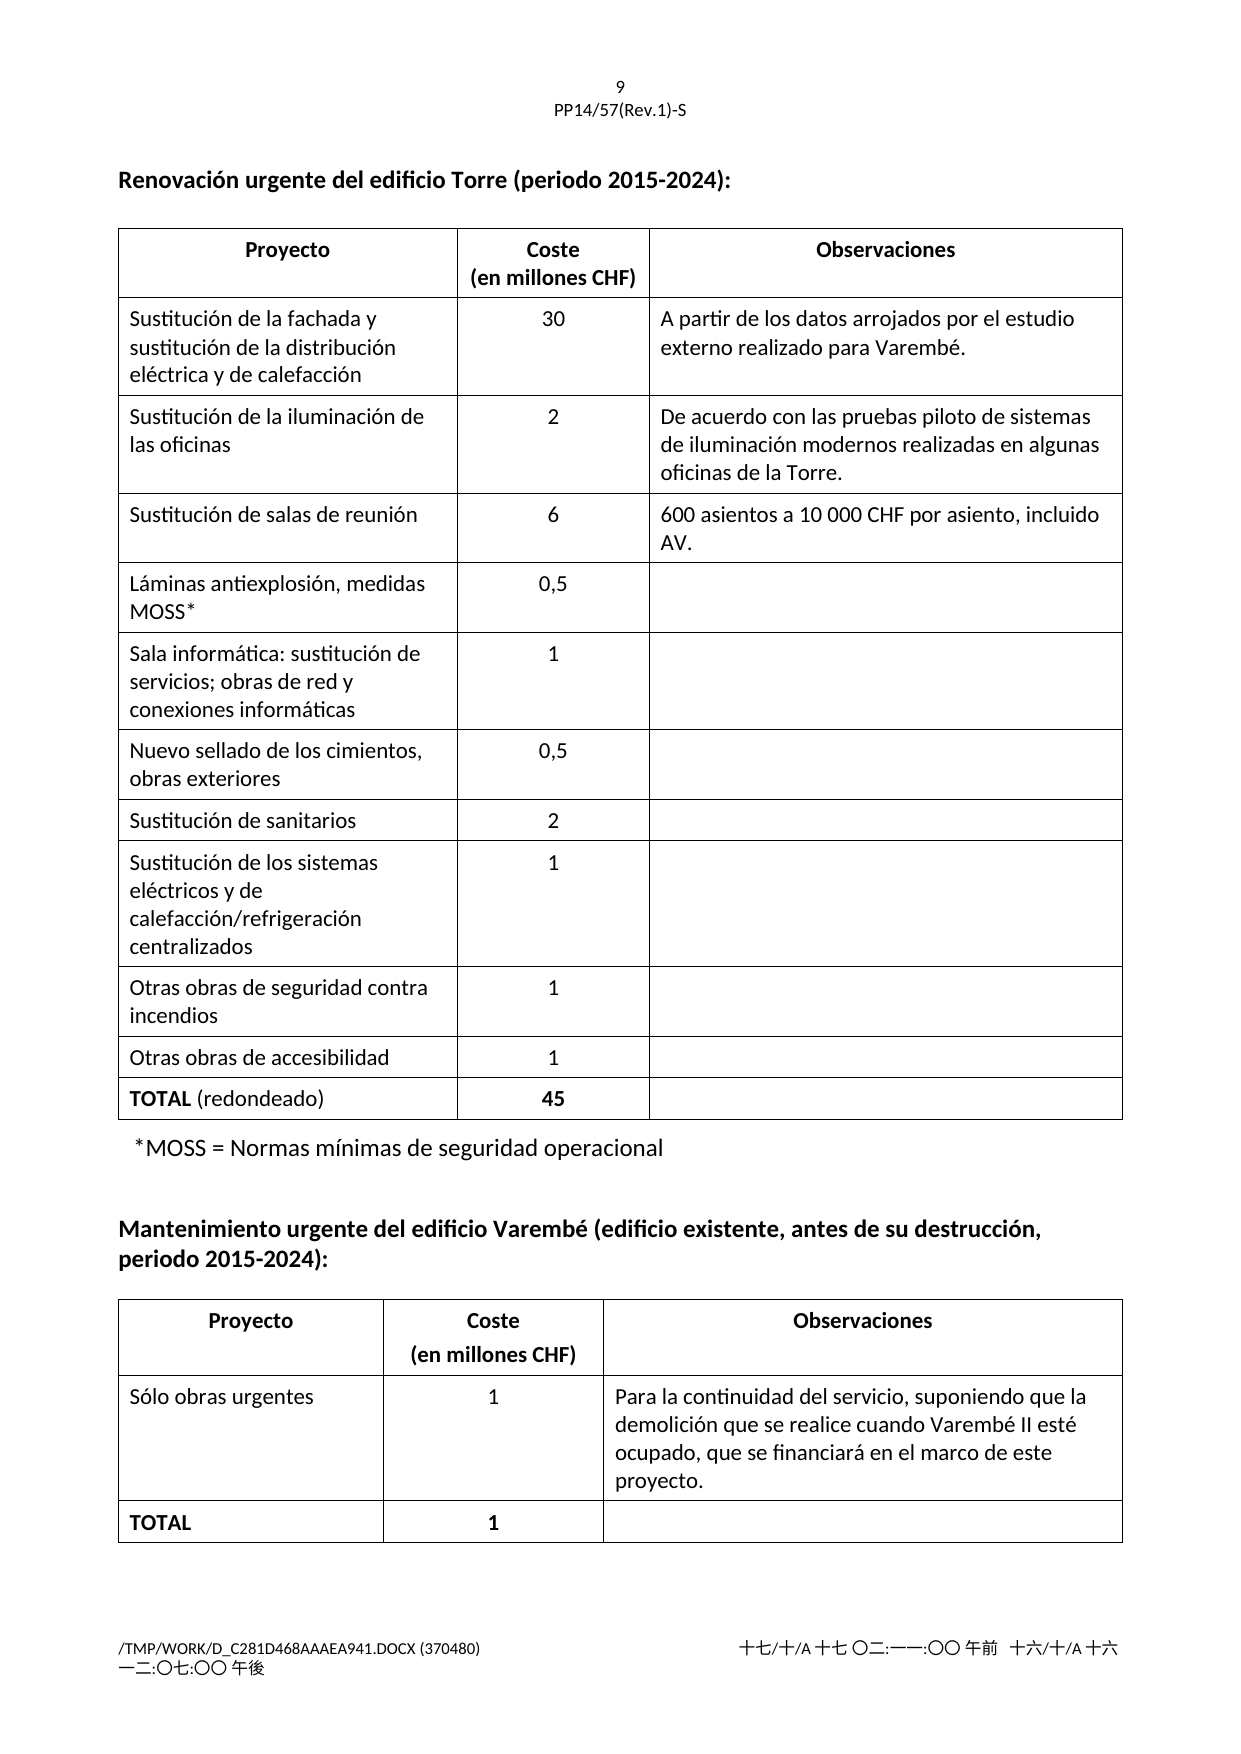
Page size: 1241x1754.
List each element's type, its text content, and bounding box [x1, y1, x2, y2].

table_cell 0,5 [458, 730, 649, 799]
table_cell 1 [458, 841, 649, 966]
table_cell [650, 800, 1122, 840]
table_cell Para la continuidad del servicio, suponiendo que la demolición que se realice cuando Varembé II esté ocupado, que se financiará en el marco de este proyecto. [604, 1376, 1122, 1500]
table_cell [650, 1037, 1122, 1077]
table_cell 1 [384, 1376, 603, 1500]
table_cell Sustitución de sanitarios [119, 800, 457, 840]
table_cell 2 [458, 396, 649, 492]
table_cell Sustitución de salas de reunión [119, 494, 457, 562]
table_cell Sustitución de la iluminación de las oficinas [119, 396, 457, 492]
table_cell Láminas antiexplosión, medidas MOSS* [119, 563, 457, 632]
table_cell 1 [458, 967, 649, 1036]
table_cell Sala informática: sustitución de servicios; obras de red y conexiones informáticas [119, 633, 457, 729]
table_cell A partir de los datos arrojados por el estudio externo realizado para Varembé. [650, 298, 1122, 395]
table_cell 30 [458, 298, 649, 395]
table_cell Otras obras de seguridad contra incendios [119, 967, 457, 1036]
table_header Proyecto [119, 1300, 383, 1375]
table_header Coste (en millones CHF) [458, 229, 649, 297]
table_header Proyecto [119, 229, 457, 297]
table_cell 45 [458, 1078, 649, 1119]
table_cell [650, 633, 1122, 729]
table_cell Otras obras de accesibilidad [119, 1037, 457, 1077]
table_cell 6 [458, 494, 649, 562]
table_cell Nuevo sellado de los cimientos, obras exteriores [119, 730, 457, 799]
table_cell Sustitución de los sistemas eléctricos y de calefacción/refrigeración centralizados [119, 841, 457, 966]
table_cell TOTAL [119, 1501, 383, 1542]
table_cell [650, 563, 1122, 632]
table_cell [604, 1501, 1122, 1542]
table_cell [650, 1078, 1122, 1119]
table_cell [650, 967, 1122, 1036]
subtitle Mantenimiento urgente del edificio Varembé (edificio existente, antes de su destrucción, periodo 2015-2024): [118, 1213, 1122, 1274]
subtitle Renovación urgente del edificio Torre (periodo 2015-2024): [118, 164, 1122, 195]
table_header Observaciones [604, 1300, 1122, 1375]
table_cell De acuerdo con las pruebas piloto de sistemas de iluminación modernos realizadas en algunas oficinas de la Torre. [650, 396, 1122, 492]
table_cell [650, 841, 1122, 966]
table_cell 600 asientos a 10 000 CHF por asiento, incluido AV. [650, 494, 1122, 562]
table_header Coste (en millones CHF) [384, 1300, 603, 1375]
table_cell Sustitución de la fachada y sustitución de la distribución eléctrica y de calefacción [119, 298, 457, 395]
text *MOSS = Normas mínimas de seguridad operacional [133, 1132, 1122, 1163]
table_cell 1 [458, 633, 649, 729]
table_cell TOTAL (redondeado) [119, 1078, 457, 1119]
table_cell 1 [458, 1037, 649, 1077]
table_header Observaciones [650, 229, 1122, 297]
table_cell 2 [458, 800, 649, 840]
table_cell [650, 730, 1122, 799]
table_cell 1 [384, 1501, 603, 1542]
table_cell 0,5 [458, 563, 649, 632]
table_cell Sólo obras urgentes [119, 1376, 383, 1500]
